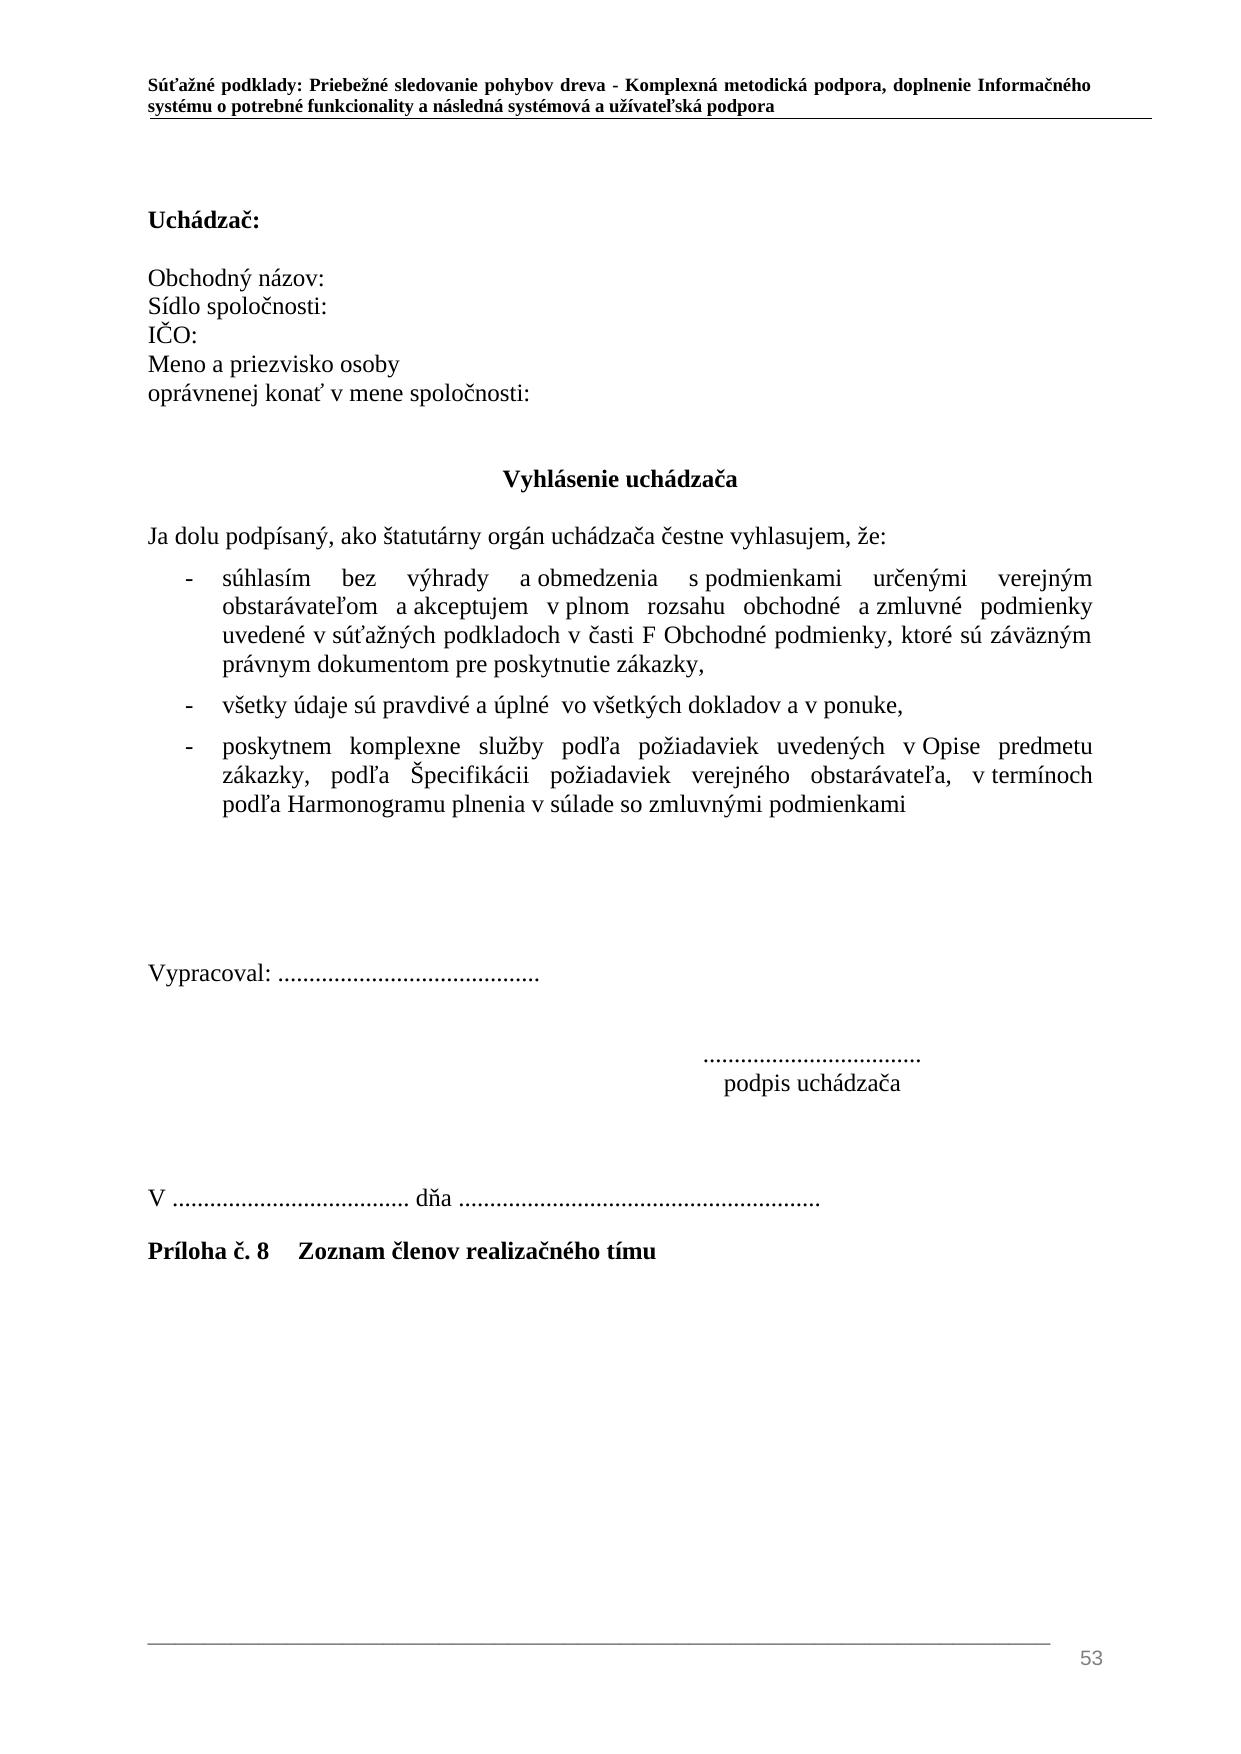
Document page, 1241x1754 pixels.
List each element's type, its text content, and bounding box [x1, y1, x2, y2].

text V ...................................... dňa .......................................................... [148, 1183, 1093, 1212]
text Vyhlásenie uchádzača [148, 464, 1093, 493]
text ................................... [148, 1039, 1093, 1068]
text Uchádzač: [148, 205, 1093, 234]
text Meno a priezvisko osoby [148, 349, 1093, 378]
text oprávnenej konať v mene spoločnosti: [148, 378, 1093, 406]
text Obchodný názov: [148, 263, 1093, 291]
text IČO: [148, 320, 1093, 349]
text Príloha č. 8 Zoznam členov realizačného tímu [148, 1236, 1093, 1264]
text Vypracoval: .......................................... [148, 958, 1093, 986]
text Ja dolu podpísaný, ako štatutárny orgán uchádzača čestne vyhlasujem, že: [148, 521, 1093, 550]
list súhlasím bez výhrady a obmedzenia s podmienkami určenými verejným obstarávateľom a akceptujem v plnom rozsahu obchodné a zmluvné podmienky uvedené v súťažných podkladoch v časti F Obchodné podmienky, ktoré sú záväzným právnym dokumentom pre poskytnutie zákazky, [185, 563, 1093, 678]
list všetky údaje sú pravdivé a úplné vo všetkých dokladov a v ponuke, [185, 690, 1093, 719]
list poskytnem komplexne služby podľa požiadaviek uvedených v Opise predmetu zákazky, podľa Špecifikácii požiadaviek verejného obstarávateľa, v termínoch podľa Harmonogramu plnenia v súlade so zmluvnými podmienkami [185, 731, 1093, 818]
text podpis uchádzača [148, 1068, 1093, 1097]
text Sídlo spoločnosti: [148, 291, 1093, 320]
